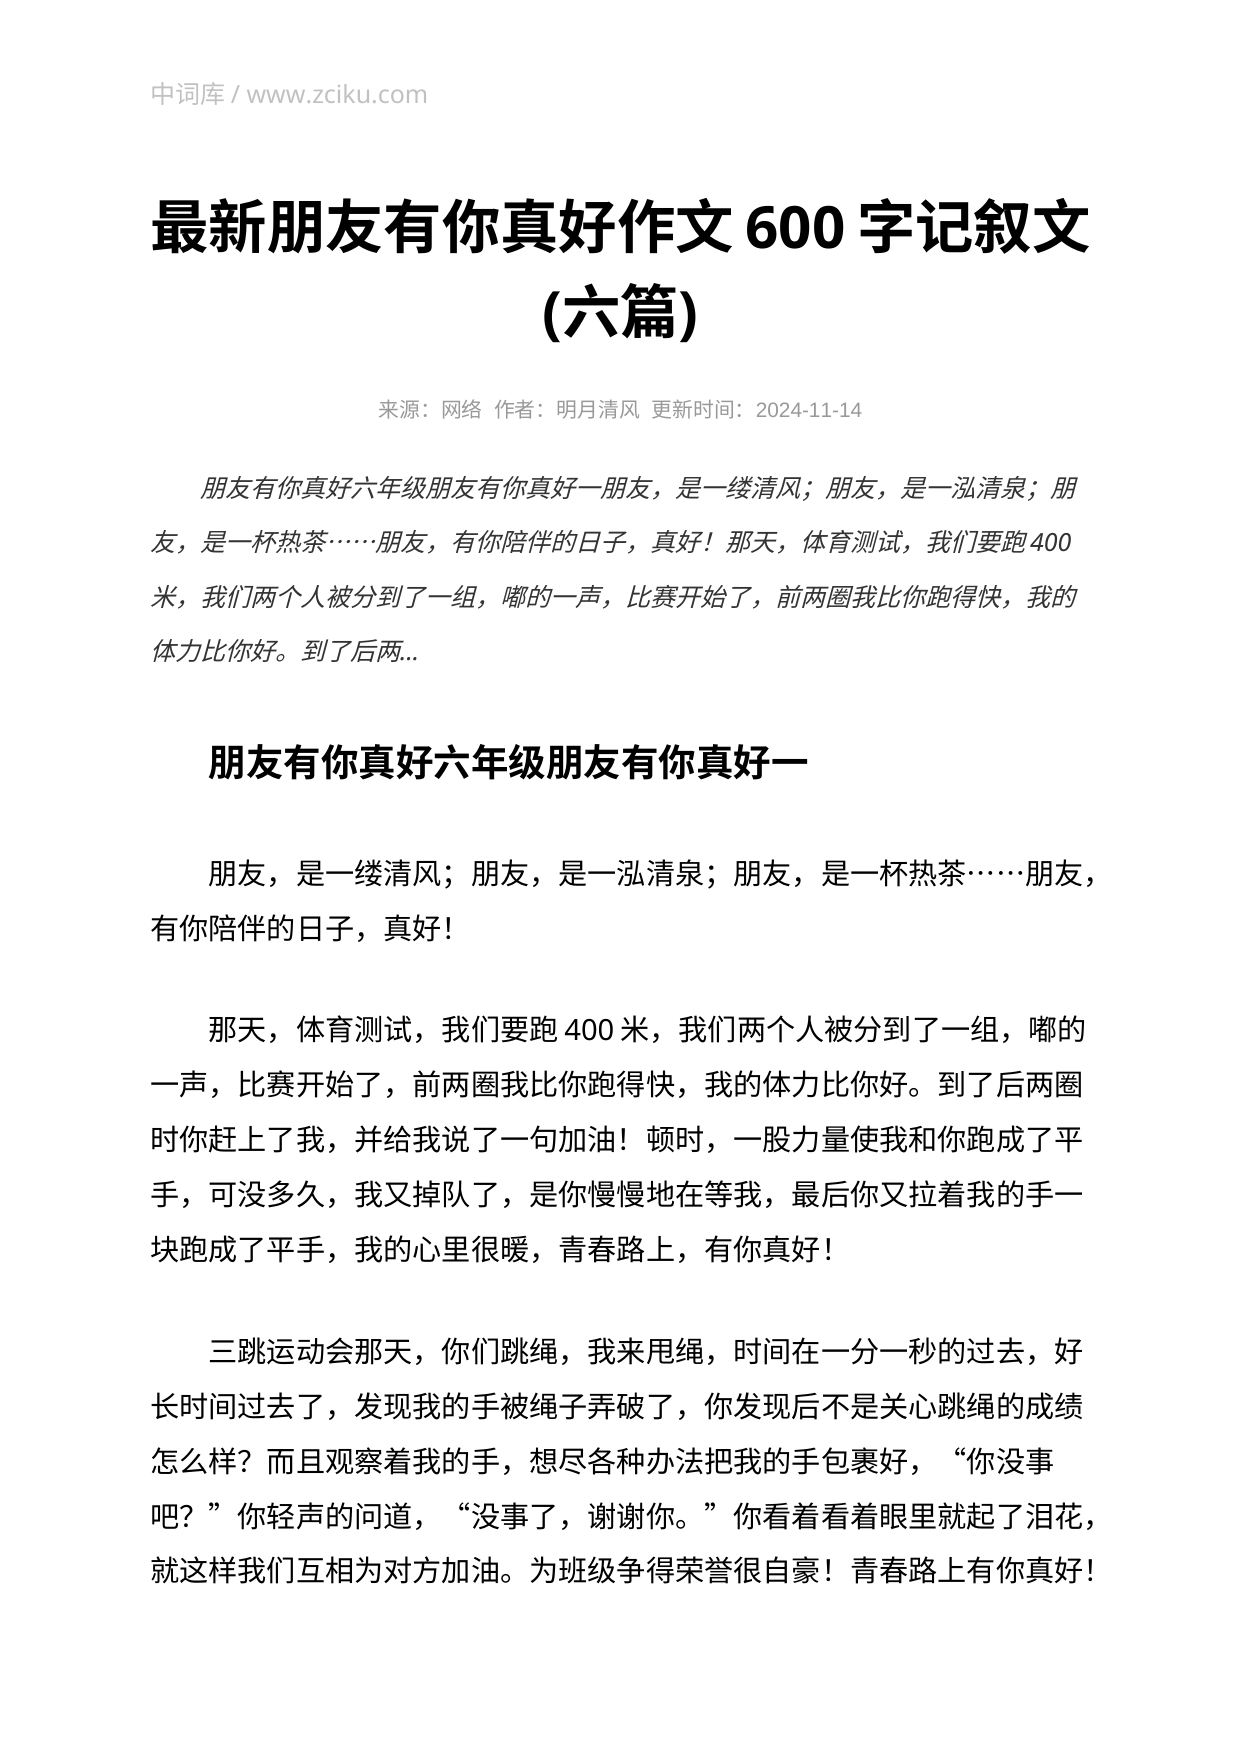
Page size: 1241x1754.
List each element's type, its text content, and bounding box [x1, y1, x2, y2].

text 朋友有你真好六年级朋友有你真好一 [150, 733, 1090, 787]
subtitle 最新朋友有你真好作文600字记叙文(六篇) [150, 181, 1090, 351]
text 朋友有你真好六年级朋友有你真好一朋友，是一缕清风；朋友，是一泓清泉；朋友，是一杯热茶……朋友，有你陪伴的日子，真好！那天，体育测试，我们要跑400米，我们两个人被分到了一组，嘟的一声，比赛开始了，前两圈我比你跑得快，我的体力比你好。到了后两... [150, 468, 1090, 668]
text 来源：网络 作者：明月清风 更新时间：2024-11-14 [150, 398, 1090, 422]
text 三跳运动会那天，你们跳绳，我来甩绳，时间在一分一秒的过去，好长时间过去了，发现我的手被绳子弄破了，你发现后不是关心跳绳的成绩怎么样？而且观察着我的手，想尽各种办法把我的手包裹好，“你没事吧？”你轻声的问道，“没事了，谢谢你。”你看着看着眼里就起了泪花，就这样我们互相为对方加油。为班级争得荣誉很自豪！青春路上有你真好！ [150, 1328, 1090, 1590]
text 那天，体育测试，我们要跑400米，我们两个人被分到了一组，嘟的一声，比赛开始了，前两圈我比你跑得快，我的体力比你好。到了后两圈时你赶上了我，并给我说了一句加油！顿时，一股力量使我和你跑成了平手，可没多久，我又掉队了，是你慢慢地在等我，最后你又拉着我的手一块跑成了平手，我的心里很暖，青春路上，有你真好！ [150, 1007, 1090, 1269]
text 朋友，是一缕清风；朋友，是一泓清泉；朋友，是一杯热茶……朋友，有你陪伴的日子，真好！ [150, 850, 1090, 947]
